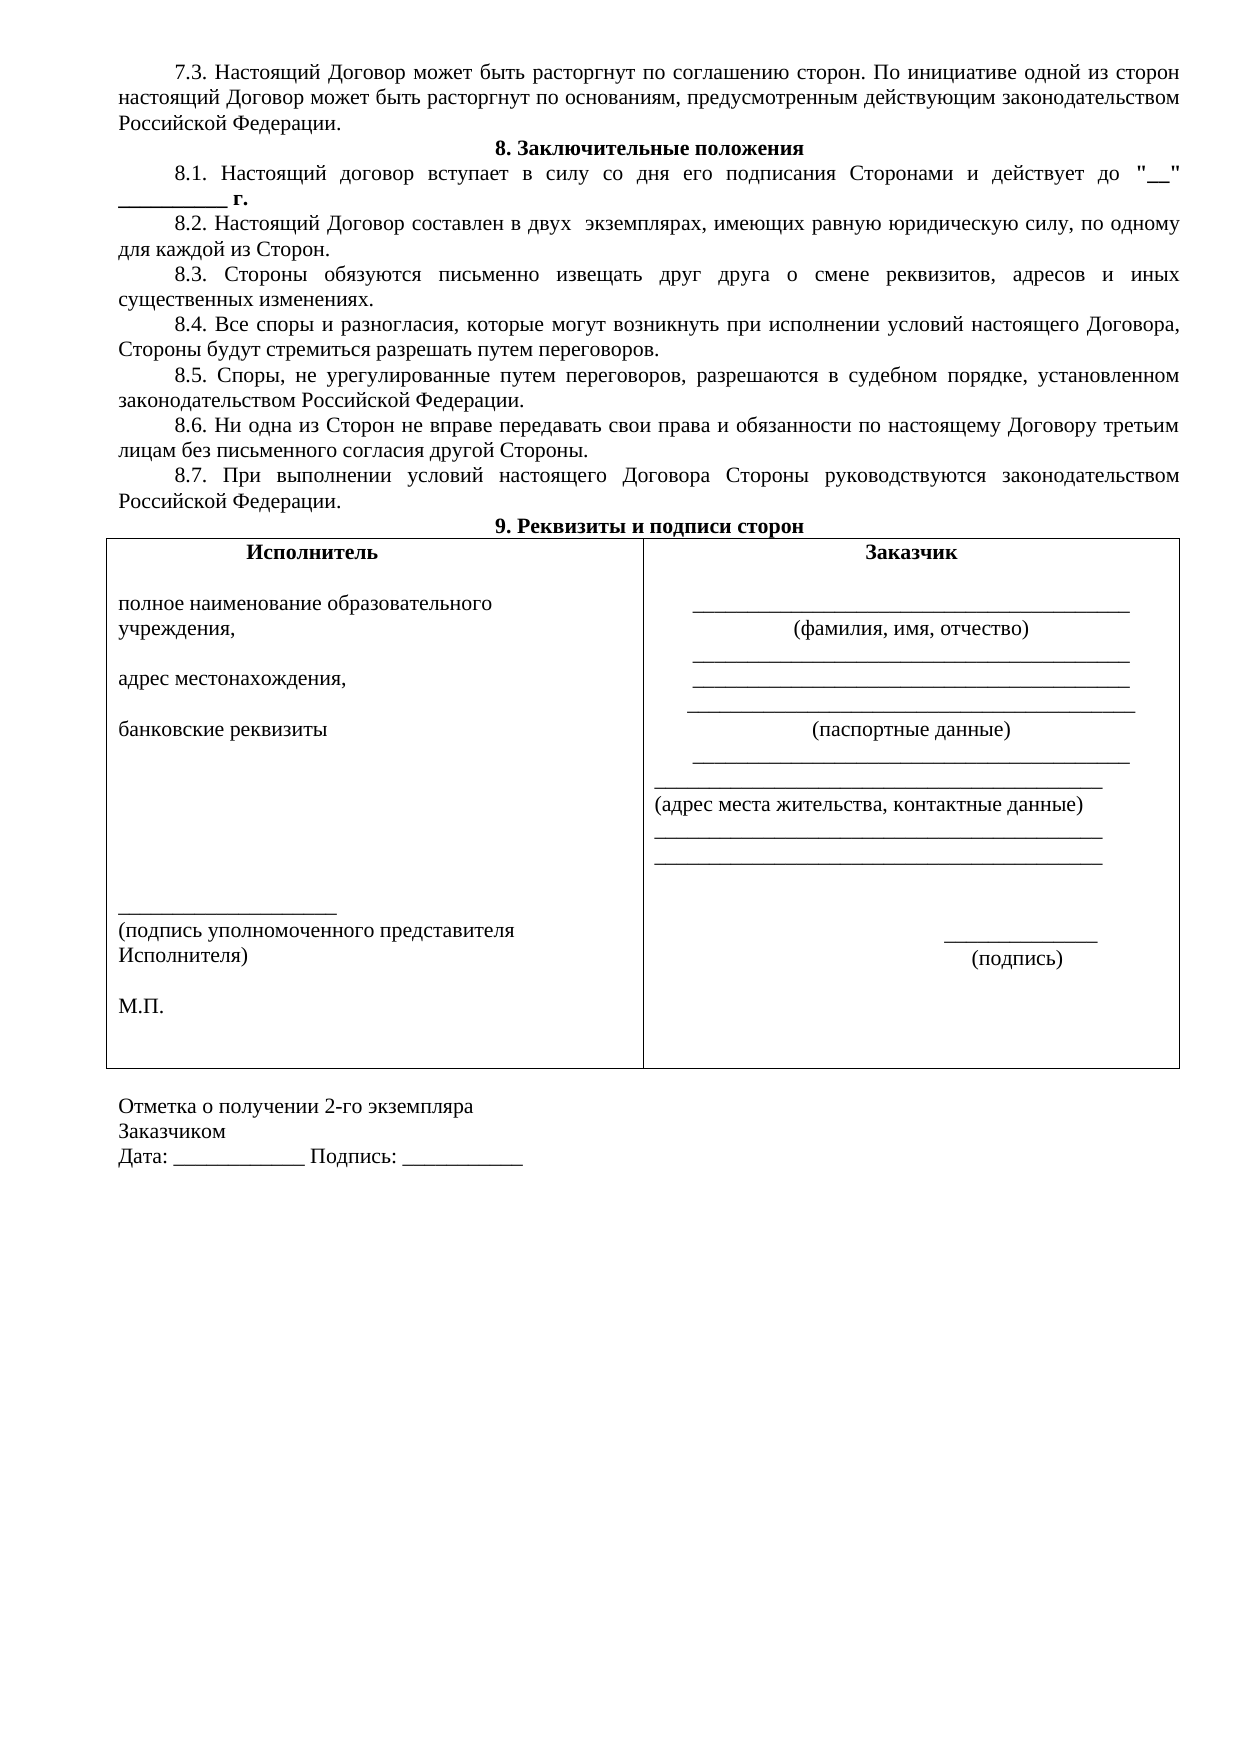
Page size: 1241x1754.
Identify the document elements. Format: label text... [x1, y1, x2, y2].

text 8.4. Все споры и разногласия, которые могут возникнуть при исполнении условий настоящего Договора, Стороны будут стремиться разрешать путем переговоров. [118, 311, 1181, 362]
text Заказчиком [118, 1118, 1181, 1143]
text 8.5. Споры, не урегулированные путем переговоров, разрешаются в судебном порядке, установленном законодательством Российской Федерации. [118, 362, 1181, 412]
text 9. Реквизиты и подписи сторон [118, 513, 1181, 538]
text 7.3. Настоящий Договор может быть расторгнут по соглашению сторон. По инициативе одной из сторон настоящий Договор может быть расторгнут по основаниям, предусмотренным действующим законодательством Российской Федерации. [118, 59, 1181, 135]
text Отметка о получении 2-го экземпляра [118, 1093, 1181, 1118]
text 8.1. Настоящий договор вступает в силу со дня его подписания Сторонами и действует до "__" __________ г. [118, 160, 1181, 210]
table_header Заказчик ________________________________________ (фамилия, имя, отчество) ________________________________________ ________________________________________ _________________________________________ (паспортные данные) ________________________________________ _________________________________________ (адрес места жительства, контактные данные) _________________________________________ _________________________________________ ______________ (подпись) [644, 539, 1179, 1068]
text 8. Заключительные положения [118, 135, 1181, 160]
text 8.7. При выполнении условий настоящего Договора Стороны руководствуются законодательством Российской Федерации. [118, 462, 1181, 513]
text Дата: ____________ Подпись: ___________ [118, 1143, 1181, 1169]
text 8.6. Ни одна из Сторон не вправе передавать свои права и обязанности по настоящему Договору третьим лицам без письменного согласия другой Стороны. [118, 412, 1181, 462]
text 8.2. Настоящий Договор составлен в двух экземплярах, имеющих равную юридическую силу, по одному для каждой из Сторон. [118, 210, 1181, 261]
table_header Исполнитель полное наименование образовательного учреждения, адрес местонахождения, банковские реквизиты ____________________ (подпись уполномоченного представителя Исполнителя) М.П. [107, 539, 643, 1068]
text 8.3. Стороны обязуются письменно извещать друг друга о смене реквизитов, адресов и иных существенных изменениях. [118, 261, 1181, 311]
